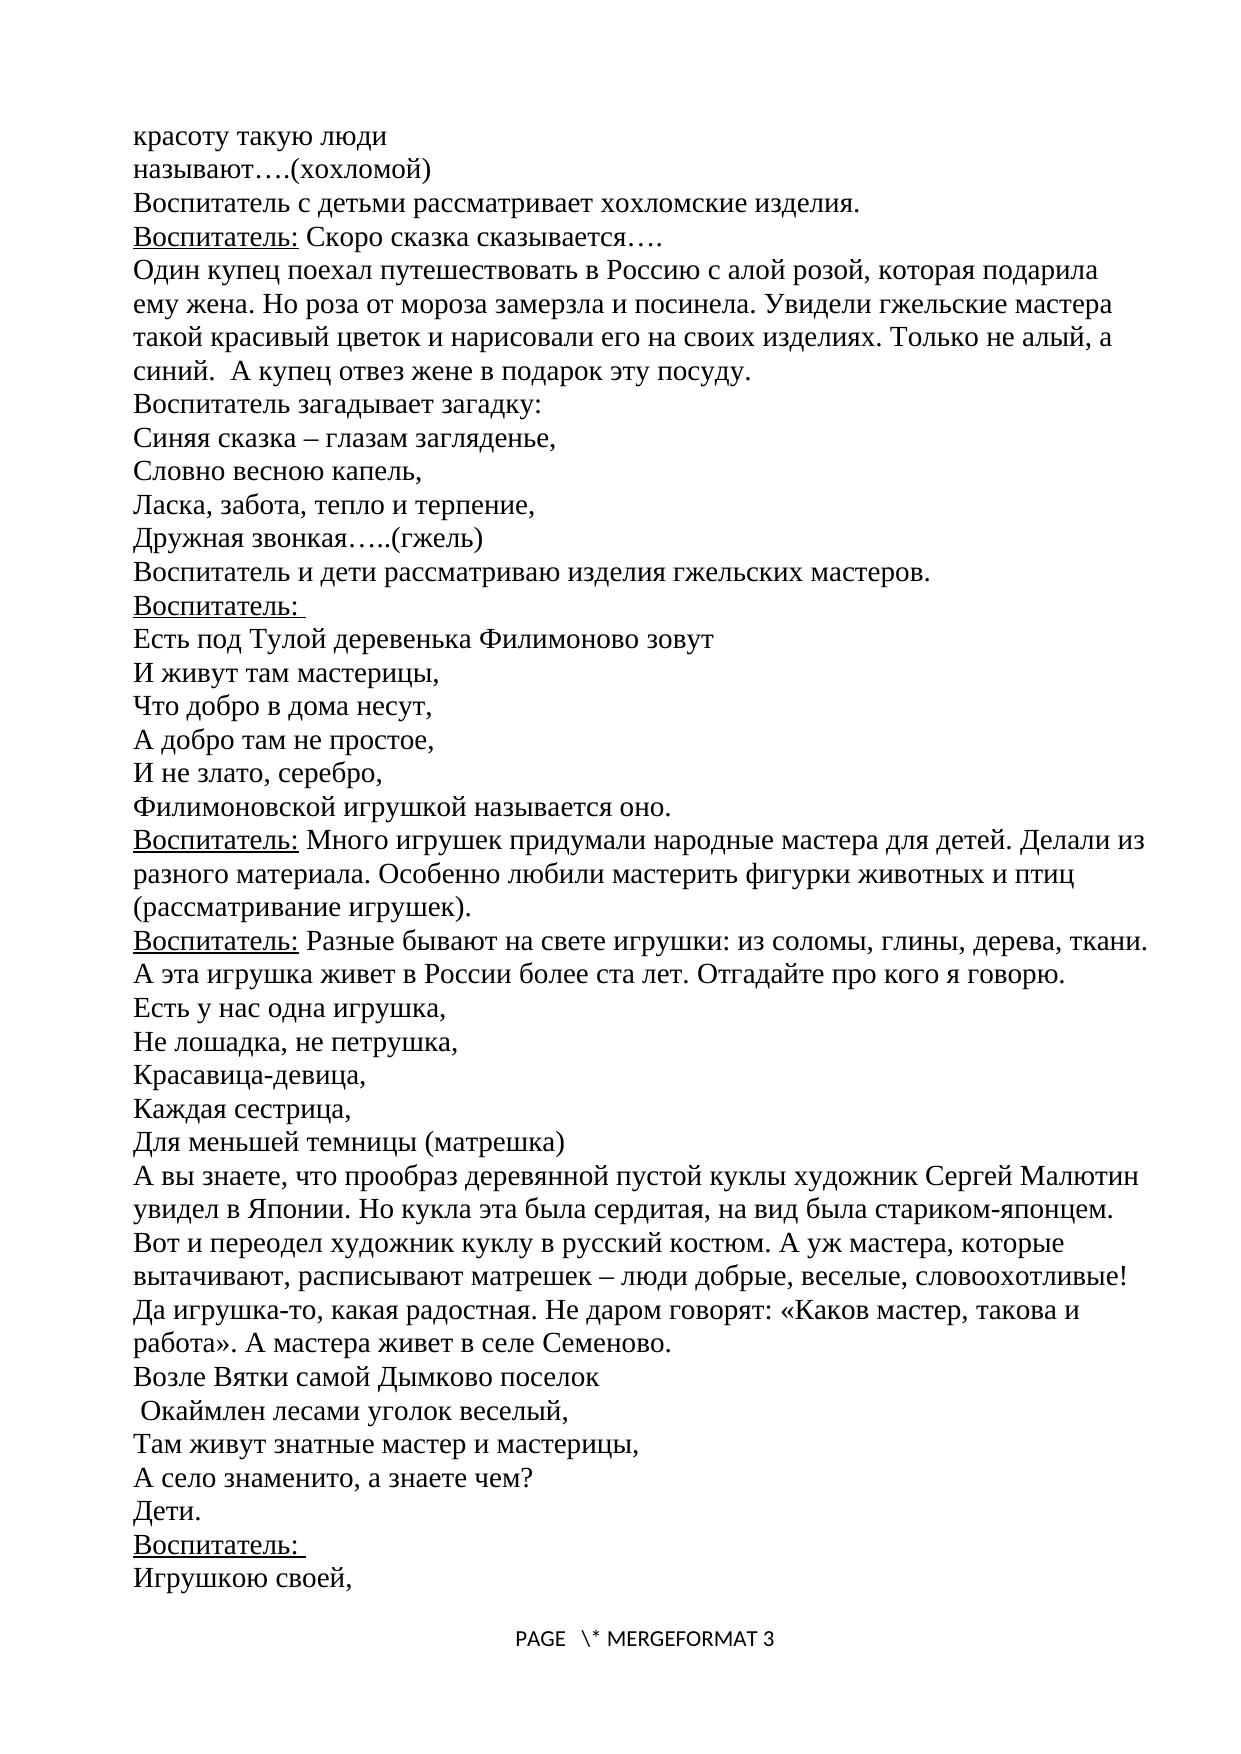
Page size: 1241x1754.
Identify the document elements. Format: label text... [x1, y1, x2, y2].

text Воспитатель с детьми рассматривает хохломские изделия. [133, 185, 1152, 219]
text Один купец поехал путешествовать в Россию с алой розой, которая подарила ему жена. Но роза от мороза замерзла и посинела. Увидели гжельские мастера такой красивый цветок и нарисовали его на своих изделиях. Только не алый, а синий. А купец отвез жене в подарок эту посуду. [133, 252, 1152, 386]
text Синяя сказка – глазам загляденье, [133, 420, 1152, 453]
text Воспитатель: Скоро сказка сказывается…. [133, 219, 1152, 252]
text Дружная звонкая…..(гжель) [133, 521, 1152, 554]
text И живут там мастерицы, [133, 655, 1152, 688]
text Ласка, забота, тепло и терпение, [133, 487, 1152, 521]
text Окаймлен лесами уголок веселый, [133, 1393, 1152, 1426]
text красоту такую люди [133, 118, 1152, 152]
text А добро там не простое, [133, 722, 1152, 755]
text А село знаменито, а знаете чем? [133, 1460, 1152, 1493]
text Красавица-девица, [133, 1057, 1152, 1091]
text Воспитатель: [133, 588, 1152, 621]
text Каждая сестрица, [133, 1091, 1152, 1124]
text Возле Вятки самой Дымково поселок [133, 1359, 1152, 1393]
text Дети. [133, 1493, 1152, 1527]
text Воспитатель и дети рассматриваю изделия гжельских мастеров. [133, 554, 1152, 588]
text Не лошадка, не петрушка, [133, 1024, 1152, 1057]
text Воспитатель: [133, 1527, 1152, 1560]
text Воспитатель загадывает загадку: [133, 386, 1152, 420]
text Там живут знатные мастер и мастерицы, [133, 1426, 1152, 1460]
text Воспитатель: Разные бывают на свете игрушки: из соломы, глины, дерева, ткани. А эта игрушка живет в России более ста лет. Отгадайте про кого я говорю. [133, 923, 1152, 990]
text Воспитатель: Много игрушек придумали народные мастера для детей. Делали из разного материала. Особенно любили мастерить фигурки животных и птиц (рассматривание игрушек). [133, 822, 1152, 923]
text называют….(хохломой) [133, 152, 1152, 185]
text Есть под Тулой деревенька Филимоново зовут [133, 621, 1152, 655]
text Для меньшей темницы (матрешка) [133, 1124, 1152, 1158]
text Словно весною капель, [133, 453, 1152, 487]
text Филимоновской игрушкой называется оно. [133, 789, 1152, 822]
text Что добро в дома несут, [133, 688, 1152, 722]
text И не злато, серебро, [133, 755, 1152, 789]
text Игрушкою своей, [133, 1560, 1152, 1594]
text А вы знаете, что прообраз деревянной пустой куклы художник Сергей Малютин увидел в Японии. Но кукла эта была сердитая, на вид была стариком-японцем. Вот и переодел художник куклу в русский костюм. А уж мастера, которые вытачивают, расписывают матрешек – люди добрые, веселые, словоохотливые! Да игрушка-то, какая радостная. Не даром говорят: «Каков мастер, такова и работа». А мастера живет в селе Семеново. [133, 1158, 1152, 1359]
text Есть у нас одна игрушка, [133, 990, 1152, 1024]
